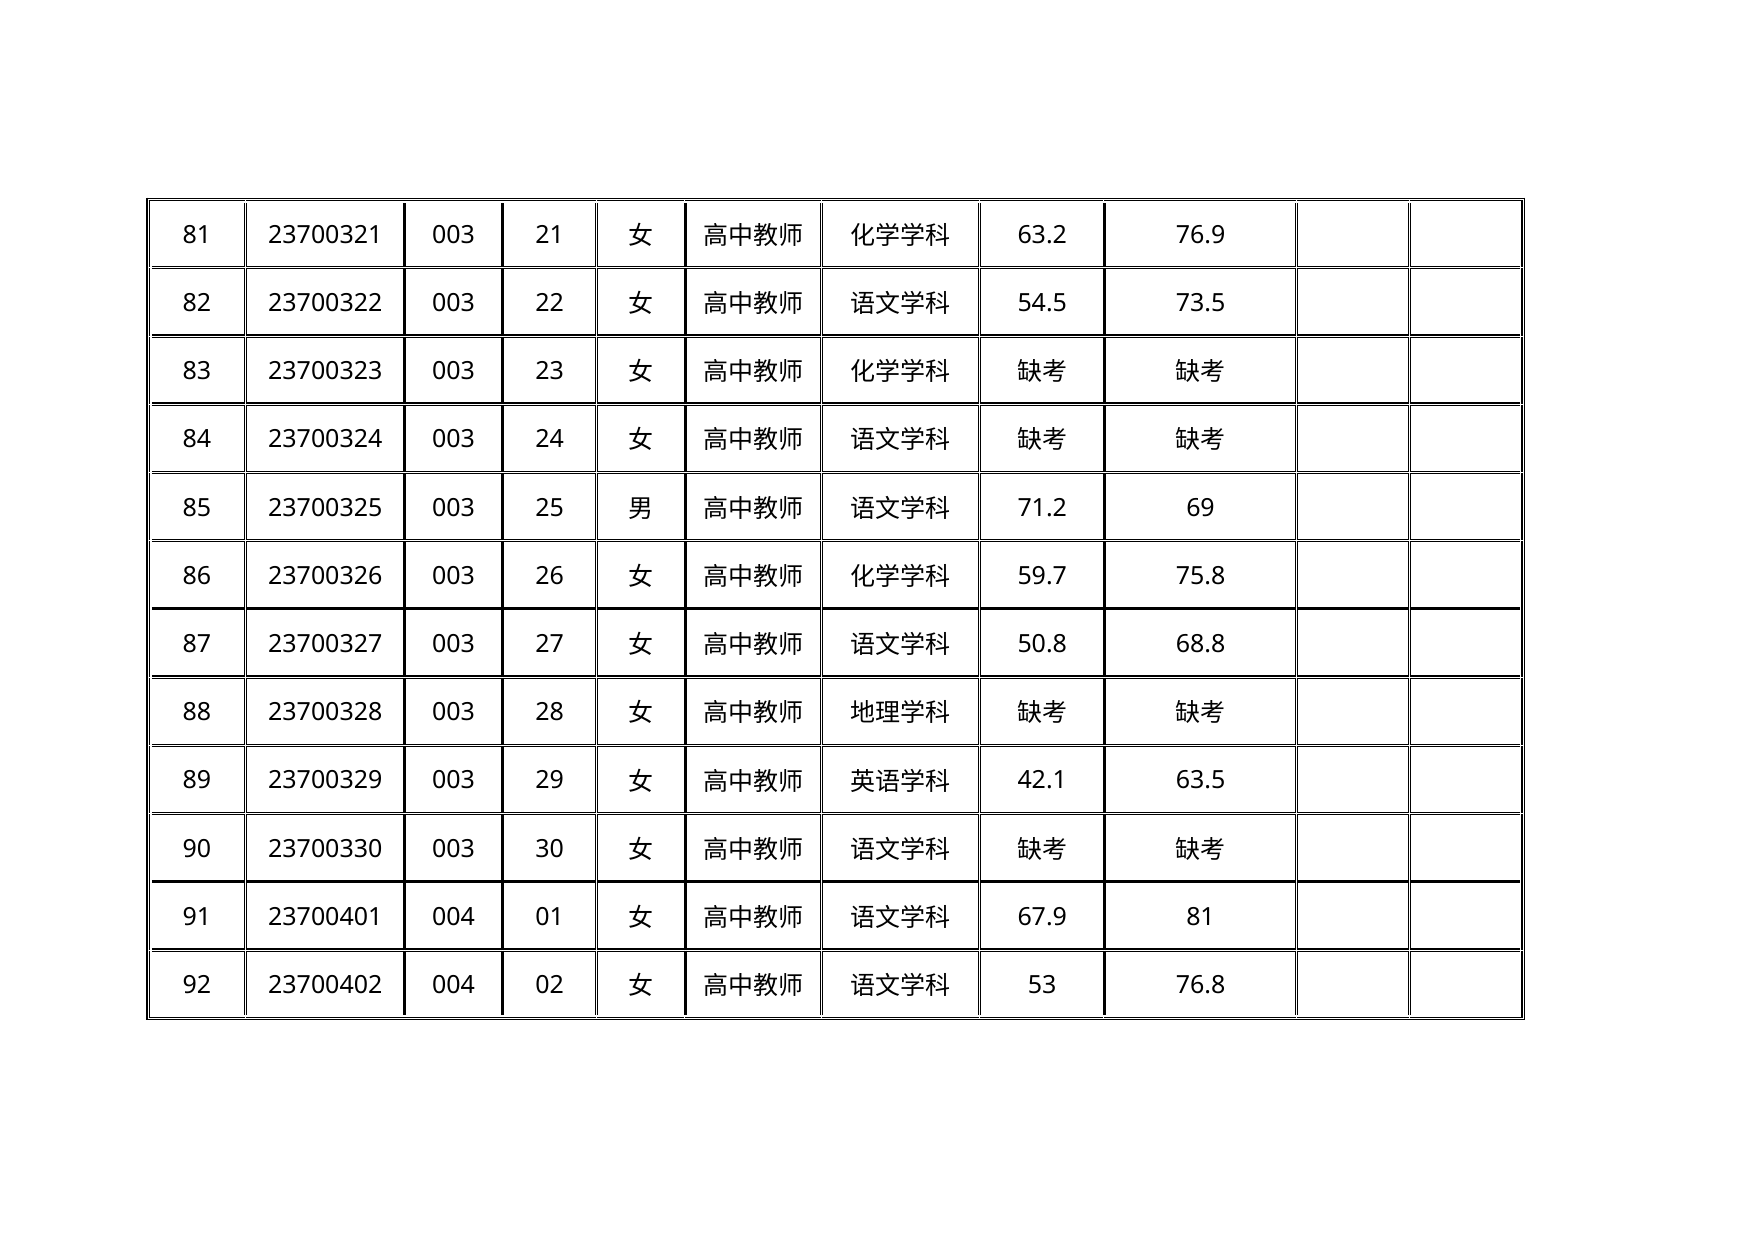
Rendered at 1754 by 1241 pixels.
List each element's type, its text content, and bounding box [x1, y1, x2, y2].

table_cell 53 [980, 952, 1104, 1016]
table_cell 高中教师 [685, 952, 821, 1016]
table_cell 89 [150, 744, 244, 812]
table_cell [1411, 744, 1522, 812]
table_cell 23700328 [247, 679, 403, 743]
table_cell [1298, 747, 1408, 812]
table_cell 23700324 [247, 406, 403, 471]
table_cell 63.2 [980, 199, 1104, 266]
table_cell 63.5 [1106, 747, 1295, 812]
table_cell 76.9 [1104, 201, 1296, 266]
table_cell 24 [504, 406, 595, 471]
table_cell [1410, 201, 1521, 266]
table_cell 82 [148, 266, 246, 334]
table_cell 23700327 [247, 610, 403, 675]
table_cell 25 [504, 474, 595, 539]
table_cell 30 [504, 815, 595, 880]
table_cell 75.8 [1106, 542, 1295, 607]
table_cell [1410, 471, 1523, 539]
table_cell 92 [150, 948, 246, 1016]
table_cell 23700329 [247, 747, 403, 812]
table_cell 缺考 [1106, 338, 1295, 402]
table_cell 缺考 [981, 815, 1103, 880]
table_cell 84 [150, 402, 244, 471]
table_cell [1298, 338, 1408, 402]
table_cell 化学学科 [823, 542, 978, 607]
table_cell [1298, 542, 1408, 607]
table_cell 缺考 [1106, 815, 1295, 880]
table_cell 23700325 [247, 474, 403, 539]
table_cell 23700330 [247, 815, 403, 880]
table_cell 003 [406, 610, 501, 675]
table_cell 女 [598, 338, 684, 402]
table_cell 003 [404, 201, 502, 266]
table_cell 73.5 [1106, 269, 1295, 334]
table_cell 21 [502, 201, 596, 266]
table_cell [1298, 815, 1408, 880]
table_cell [1410, 948, 1522, 1016]
table_cell 83 [150, 334, 244, 402]
table_cell 90 [148, 812, 246, 880]
table_cell 004 [406, 883, 501, 948]
table_cell 缺考 [1106, 406, 1295, 471]
table_cell 81 [1106, 883, 1295, 948]
table_cell 81 [150, 201, 246, 266]
table_cell [1296, 952, 1409, 1016]
table_cell 女 [596, 952, 685, 1016]
table_cell 87 [150, 607, 244, 675]
table_cell 003 [406, 542, 501, 607]
table_cell 004 [404, 952, 502, 1016]
table_cell 女 [598, 679, 684, 743]
table_cell [1410, 539, 1523, 607]
table_cell 23700401 [247, 883, 403, 948]
table_cell 85 [148, 471, 246, 539]
table_cell 缺考 [981, 338, 1103, 402]
table_cell 女 [596, 199, 685, 266]
table_cell 76.8 [1104, 952, 1296, 1016]
table_cell 88 [150, 675, 244, 743]
table_cell 高中教师 [687, 406, 820, 471]
table_cell 化学学科 [823, 338, 978, 402]
table_cell 语文学科 [823, 815, 978, 880]
table_cell [1298, 474, 1408, 539]
table_cell 缺考 [1106, 679, 1295, 743]
table_cell 71.2 [981, 474, 1103, 539]
table_cell [1411, 334, 1522, 402]
table_cell 语文学科 [823, 610, 978, 675]
table_cell [1411, 675, 1522, 743]
table_cell 23700326 [247, 542, 403, 607]
table_cell 003 [406, 679, 501, 743]
table_cell 语文学科 [823, 474, 978, 539]
table_cell 26 [504, 542, 595, 607]
table_cell 女 [598, 406, 684, 471]
table_cell [1410, 812, 1523, 880]
table_cell 女 [598, 269, 684, 334]
table_cell 女 [598, 815, 684, 880]
table_cell 女 [598, 542, 684, 607]
table_cell 003 [406, 338, 501, 402]
table_cell 69 [1106, 474, 1295, 539]
table_cell 67.9 [981, 883, 1103, 948]
table_cell 22 [504, 269, 595, 334]
table_cell 23 [504, 338, 595, 402]
table_cell 高中教师 [687, 474, 820, 539]
table_cell 语文学科 [823, 406, 978, 471]
table_cell 29 [504, 747, 595, 812]
table_cell 28 [504, 679, 595, 743]
table_cell 高中教师 [685, 201, 821, 266]
table_cell [1298, 269, 1408, 334]
table_cell 68.8 [1106, 610, 1295, 675]
table_cell 高中教师 [687, 747, 820, 812]
table_cell 003 [406, 406, 501, 471]
table_cell 高中教师 [687, 269, 820, 334]
table_cell 23700402 [246, 952, 404, 1016]
table_cell 86 [148, 539, 246, 607]
table_cell 01 [504, 883, 595, 948]
table_cell 英语学科 [823, 747, 978, 812]
table_cell 50.8 [981, 610, 1103, 675]
table_cell [1298, 406, 1408, 471]
table_cell 女 [598, 747, 684, 812]
table_cell 高中教师 [687, 883, 820, 948]
table_cell 高中教师 [687, 610, 820, 675]
table_cell 化学学科 [821, 201, 980, 266]
table_cell 59.7 [981, 542, 1103, 607]
table_cell 23700323 [247, 338, 403, 402]
table_cell [1410, 266, 1523, 334]
table_cell 91 [150, 880, 244, 948]
table_cell 003 [406, 747, 501, 812]
table_cell 高中教师 [687, 542, 820, 607]
table_cell [1298, 883, 1408, 948]
table_cell 23700322 [247, 269, 403, 334]
table_cell 语文学科 [823, 883, 978, 948]
table_cell [1298, 679, 1408, 743]
table_cell 42.1 [981, 747, 1103, 812]
table_cell 女 [598, 883, 684, 948]
table_cell [1411, 607, 1521, 675]
table_cell 高中教师 [687, 338, 820, 402]
table_cell 54.5 [981, 269, 1103, 334]
table_cell 003 [406, 474, 501, 539]
table_cell 男 [598, 474, 684, 539]
table_cell 缺考 [981, 406, 1103, 471]
table_cell 语文学科 [823, 269, 978, 334]
table_cell 003 [406, 269, 501, 334]
table_cell 女 [598, 610, 684, 675]
table_cell [1298, 610, 1408, 675]
table_cell 语文学科 [821, 952, 980, 1016]
table_cell 23700321 [246, 201, 404, 266]
table_cell [1411, 402, 1522, 471]
table_cell 高中教师 [687, 679, 820, 743]
table_cell [1296, 201, 1409, 266]
table_cell 02 [502, 952, 596, 1016]
table_cell 缺考 [981, 679, 1103, 743]
table_cell [1411, 880, 1521, 948]
table_cell 003 [406, 815, 501, 880]
table_cell 高中教师 [687, 815, 820, 880]
table_cell 27 [504, 610, 595, 675]
table_cell 地理学科 [823, 679, 978, 743]
